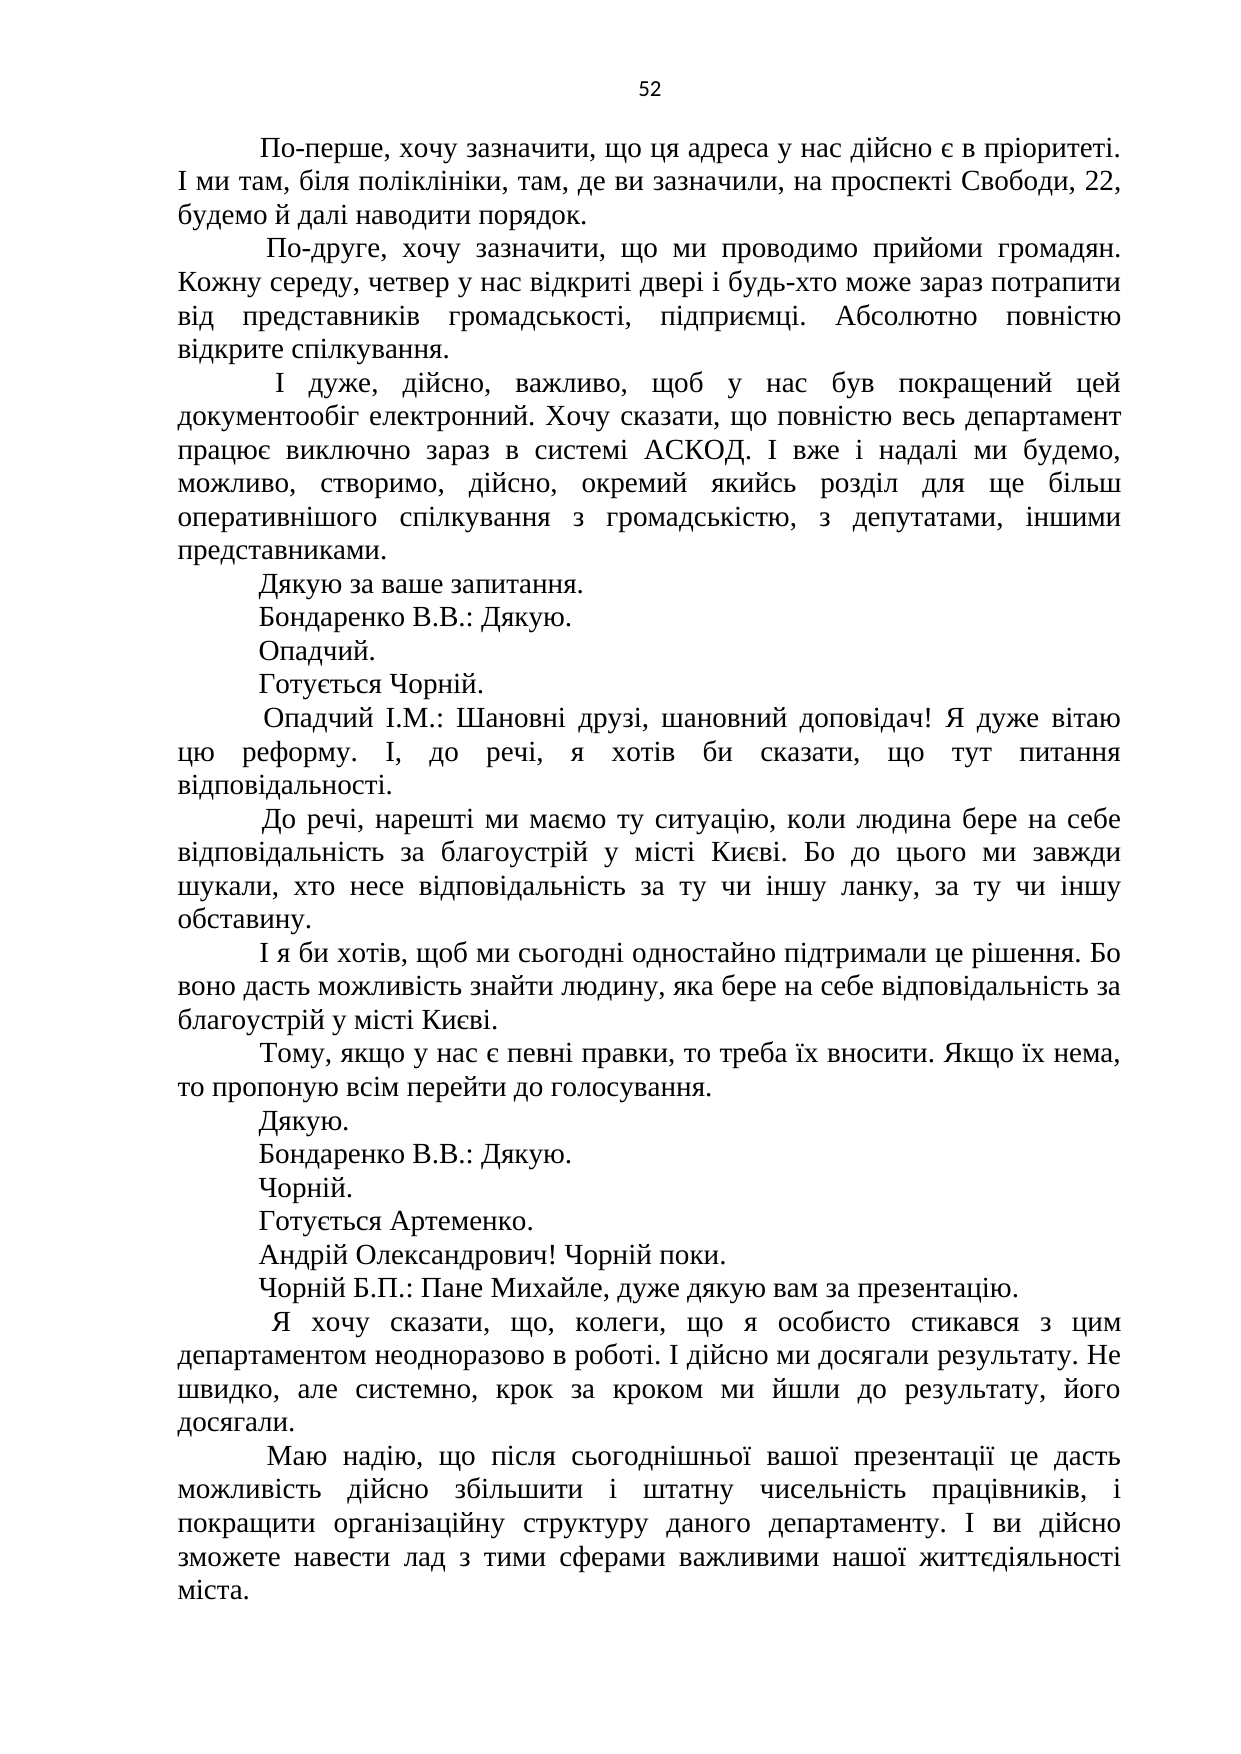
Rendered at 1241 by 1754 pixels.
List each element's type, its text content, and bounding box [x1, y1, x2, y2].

text Готується Артеменко. [177, 1203, 1122, 1237]
text Я хочу сказати, що, колеги, що я особисто стикався з цим департаментом неодноразово в роботі. І дійсно ми досягали результату. Не швидко, але системно, крок за кроком ми йшли до результату, його досягали. [177, 1304, 1122, 1438]
text І дуже, дійсно, важливо, щоб у нас був покращений цей документообіг електронний. Хочу сказати, що повністю весь департамент працює виключно зараз в системі АСКОД. І вже і надалі ми будемо, можливо, створимо, дійсно, окремий якийсь розділ для ще більш оперативнішого спілкування з громадськістю, з депутатами, іншими представниками. [177, 365, 1122, 566]
text По-друге, хочу зазначити, що ми проводимо прийоми громадян. Кожну середу, четвер у нас відкриті двері і будь-хто може зараз потрапити від представників громадськості, підприємці. Абсолютно повністю відкрите спілкування. [177, 231, 1122, 365]
text До речі, нарешті ми маємо ту ситуацію, коли людина бере на себе відповідальність за благоустрій у місті Києві. Бо до цього ми завжди шукали, хто несе відповідальність за ту чи іншу ланку, за ту чи іншу обставину. [177, 801, 1122, 935]
text Чорній Б.П.: Пане Михайле, дуже дякую вам за презентацію. [177, 1270, 1122, 1304]
text Опадчий. [177, 633, 1122, 667]
text Опадчий І.М.: Шановні друзі, шановний доповідач! Я дуже вітаю цю реформу. І, до речі, я хотів би сказати, що тут питання відповідальності. [177, 700, 1122, 801]
text І я би хотів, щоб ми сьогодні одностайно підтримали це рішення. Бо воно дасть можливість знайти людину, яка бере на себе відповідальність за благоустрій у місті Києві. [177, 935, 1122, 1036]
text Чорній. [177, 1170, 1122, 1203]
text Маю надію, що після сьогоднішньої вашої презентації це дасть можливість дійсно збільшити і штатну чисельність працівників, і покращити організаційну структуру даного департаменту. І ви дійсно зможете навести лад з тими сферами важливими нашої життєдіяльності міста. [177, 1438, 1122, 1606]
text Бондаренко В.В.: Дякую. [177, 599, 1122, 633]
text Дякую. [177, 1103, 1122, 1136]
text Готується Чорній. [177, 667, 1122, 700]
text Андрій Олександрович! Чорній поки. [177, 1237, 1122, 1270]
text Дякую за ваше запитання. [177, 566, 1122, 599]
text Тому, якщо у нас є певні правки, то треба їх вносити. Якщо їх нема, то пропоную всім перейти до голосування. [177, 1036, 1122, 1103]
text По-перше, хочу зазначити, що ця адреса у нас дійсно є в пріоритеті. І ми там, біля поліклініки, там, де ви зазначили, на проспекті Свободи, 22, будемо й далі наводити порядок. [177, 130, 1122, 231]
text Бондаренко В.В.: Дякую. [177, 1136, 1122, 1170]
